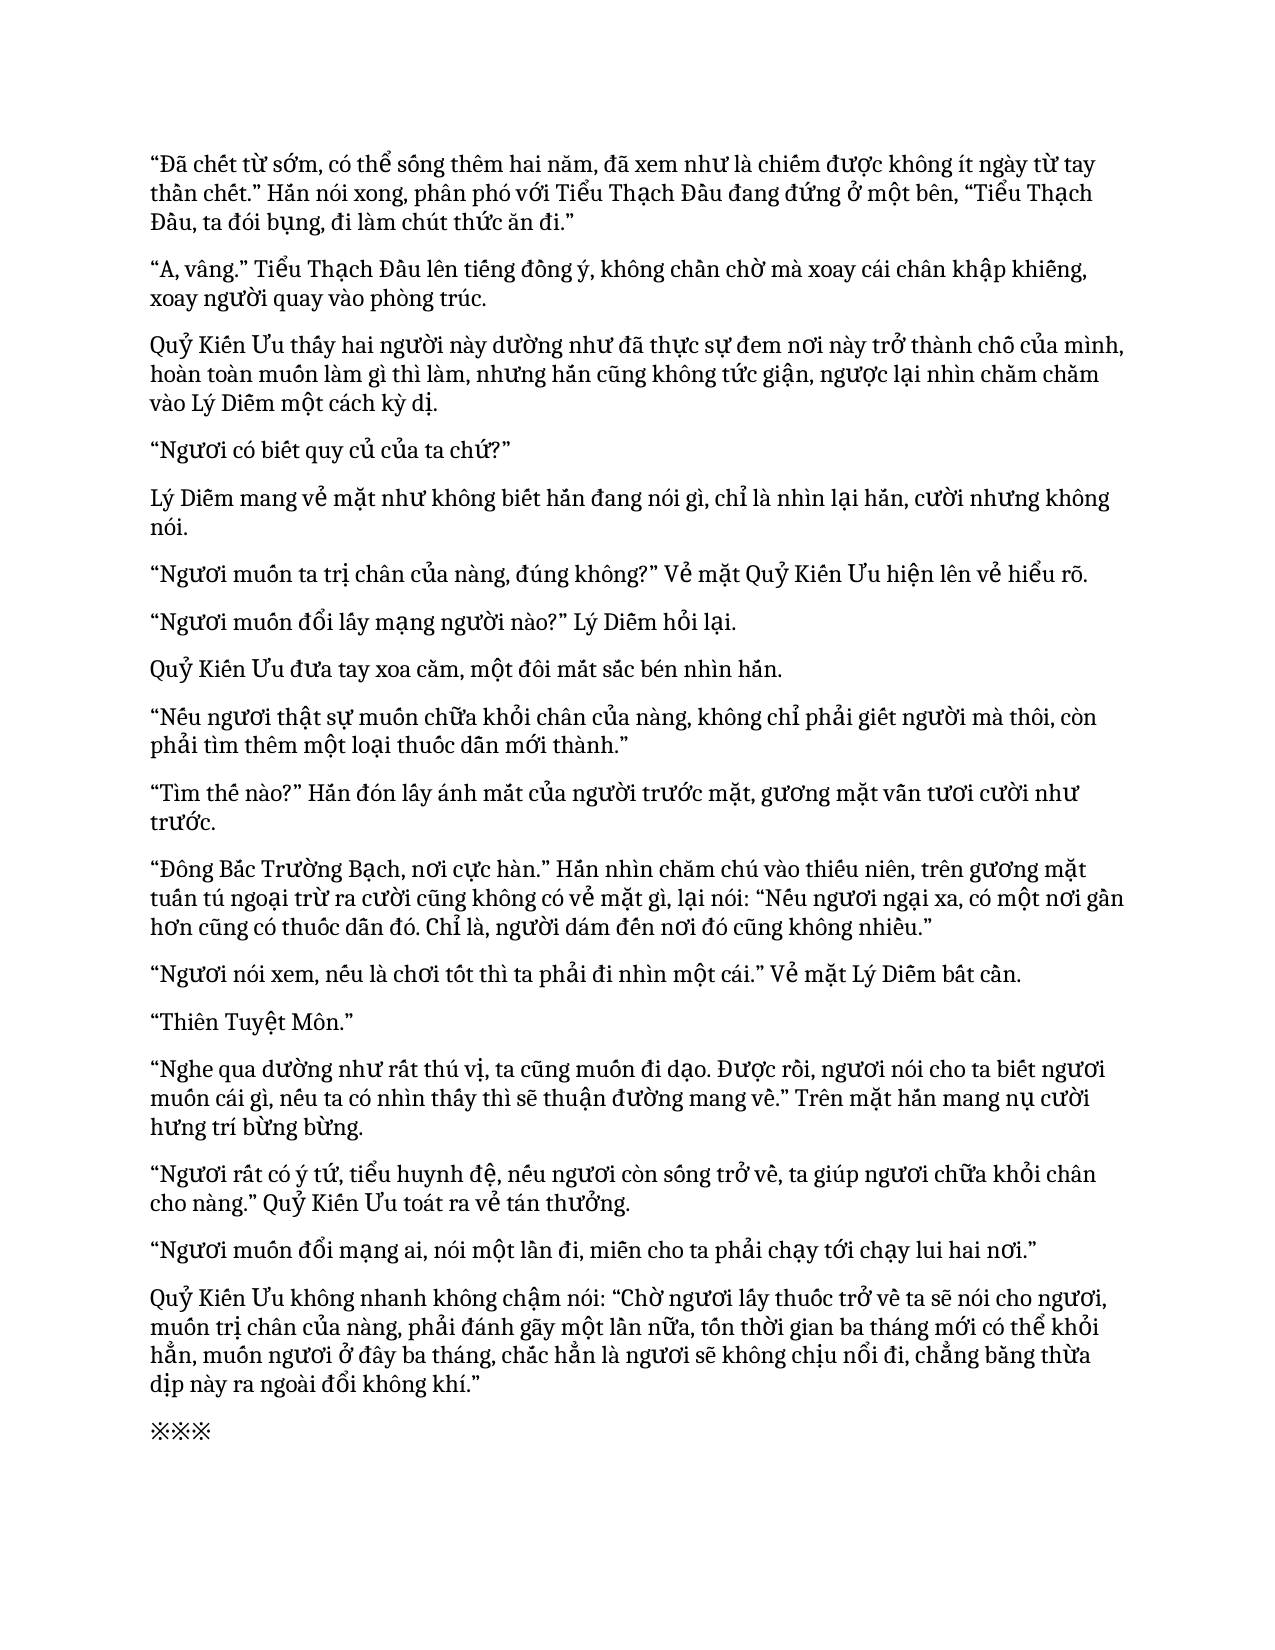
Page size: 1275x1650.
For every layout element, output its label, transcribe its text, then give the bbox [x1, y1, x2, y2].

text “Ngươi muốn đổi lấy mạng người nào?” Lý Diễm hỏi lại. [150, 607, 1125, 636]
text “Đông Bắc Trường Bạch, nơi cực hàn.” Hắn nhìn chăm chú vào thiếu niên, trên gương mặt tuấn tú ngoại trừ ra cười cũng không có vẻ mặt gì, lại nói: “Nếu ngươi ngại xa, có một nơi gần hơn cũng có thuốc dẫn đó. Chỉ là, người dám đến nơi đó cũng không nhiều.” [150, 855, 1125, 941]
text “Ngươi muốn đổi mạng ai, nói một lần đi, miễn cho ta phải chạy tới chạy lui hai nơi.” [150, 1236, 1125, 1265]
text “Đã chết từ sớm, có thể sống thêm hai năm, đã xem như là chiếm được không ít ngày từ tay thần chết.” Hắn nói xong, phân phó với Tiểu Thạch Đầu đang đứng ở một bên, “Tiểu Thạch Đầu, ta đói bụng, đi làm chút thức ăn đi.” [150, 150, 1125, 236]
text “Ngươi nói xem, nếu là chơi tốt thì ta phải đi nhìn một cái.” Vẻ mặt Lý Diễm bất cần. [150, 960, 1125, 989]
text “A, vâng.” Tiểu Thạch Đầu lên tiếng đồng ý, không chần chờ mà xoay cái chân khập khiễng, xoay người quay vào phòng trúc. [150, 255, 1125, 312]
text “Tìm thế nào?” Hắn đón lấy ánh mắt của người trước mặt, gương mặt vẫn tươi cười như trước. [150, 779, 1125, 836]
text “Ngươi có biết quy củ của ta chứ?” [150, 436, 1125, 465]
text ※※※ [150, 1417, 1125, 1446]
text Quỷ Kiến Ưu không nhanh không chậm nói: “Chờ ngươi lấy thuốc trở về ta sẽ nói cho ngươi, muốn trị chân của nàng, phải đánh gãy một lần nữa, tốn thời gian ba tháng mới có thể khỏi hẳn, muốn ngươi ở đây ba tháng, chắc hẳn là ngươi sẽ không chịu nổi đi, chẳng bằng thừa dịp này ra ngoài đổi không khí.” [150, 1284, 1125, 1399]
text “Nghe qua dường như rất thú vị, ta cũng muốn đi dạo. Được rồi, ngươi nói cho ta biết ngươi muốn cái gì, nếu ta có nhìn thấy thì sẽ thuận đường mang về.” Trên mặt hắn mang nụ cười hưng trí bừng bừng. [150, 1055, 1125, 1141]
text “Nếu ngươi thật sự muốn chữa khỏi chân của nàng, không chỉ phải giết người mà thôi, còn phải tìm thêm một loại thuốc dẫn mới thành.” [150, 702, 1125, 760]
text Quỷ Kiến Ưu thấy hai người này dường như đã thực sự đem nơi này trở thành chỗ của mình, hoàn toàn muốn làm gì thì làm, nhưng hắn cũng không tức giận, ngược lại nhìn chằm chằm vào Lý Diễm một cách kỳ dị. [150, 331, 1125, 417]
text “Ngươi rất có ý tứ, tiểu huynh đệ, nếu ngươi còn sống trở về, ta giúp ngươi chữa khỏi chân cho nàng.” Quỷ Kiến Ưu toát ra vẻ tán thưởng. [150, 1160, 1125, 1217]
text “Ngươi muốn ta trị chân của nàng, đúng không?” Vẻ mặt Quỷ Kiến Ưu hiện lên vẻ hiểu rõ. [150, 560, 1125, 589]
text Lý Diễm mang vẻ mặt như không biết hắn đang nói gì, chỉ là nhìn lại hắn, cười nhưng không nói. [150, 484, 1125, 541]
text “Thiên Tuyệt Môn.” [150, 1007, 1125, 1036]
text Quỷ Kiến Ưu đưa tay xoa cằm, một đôi mắt sắc bén nhìn hắn. [150, 655, 1125, 684]
